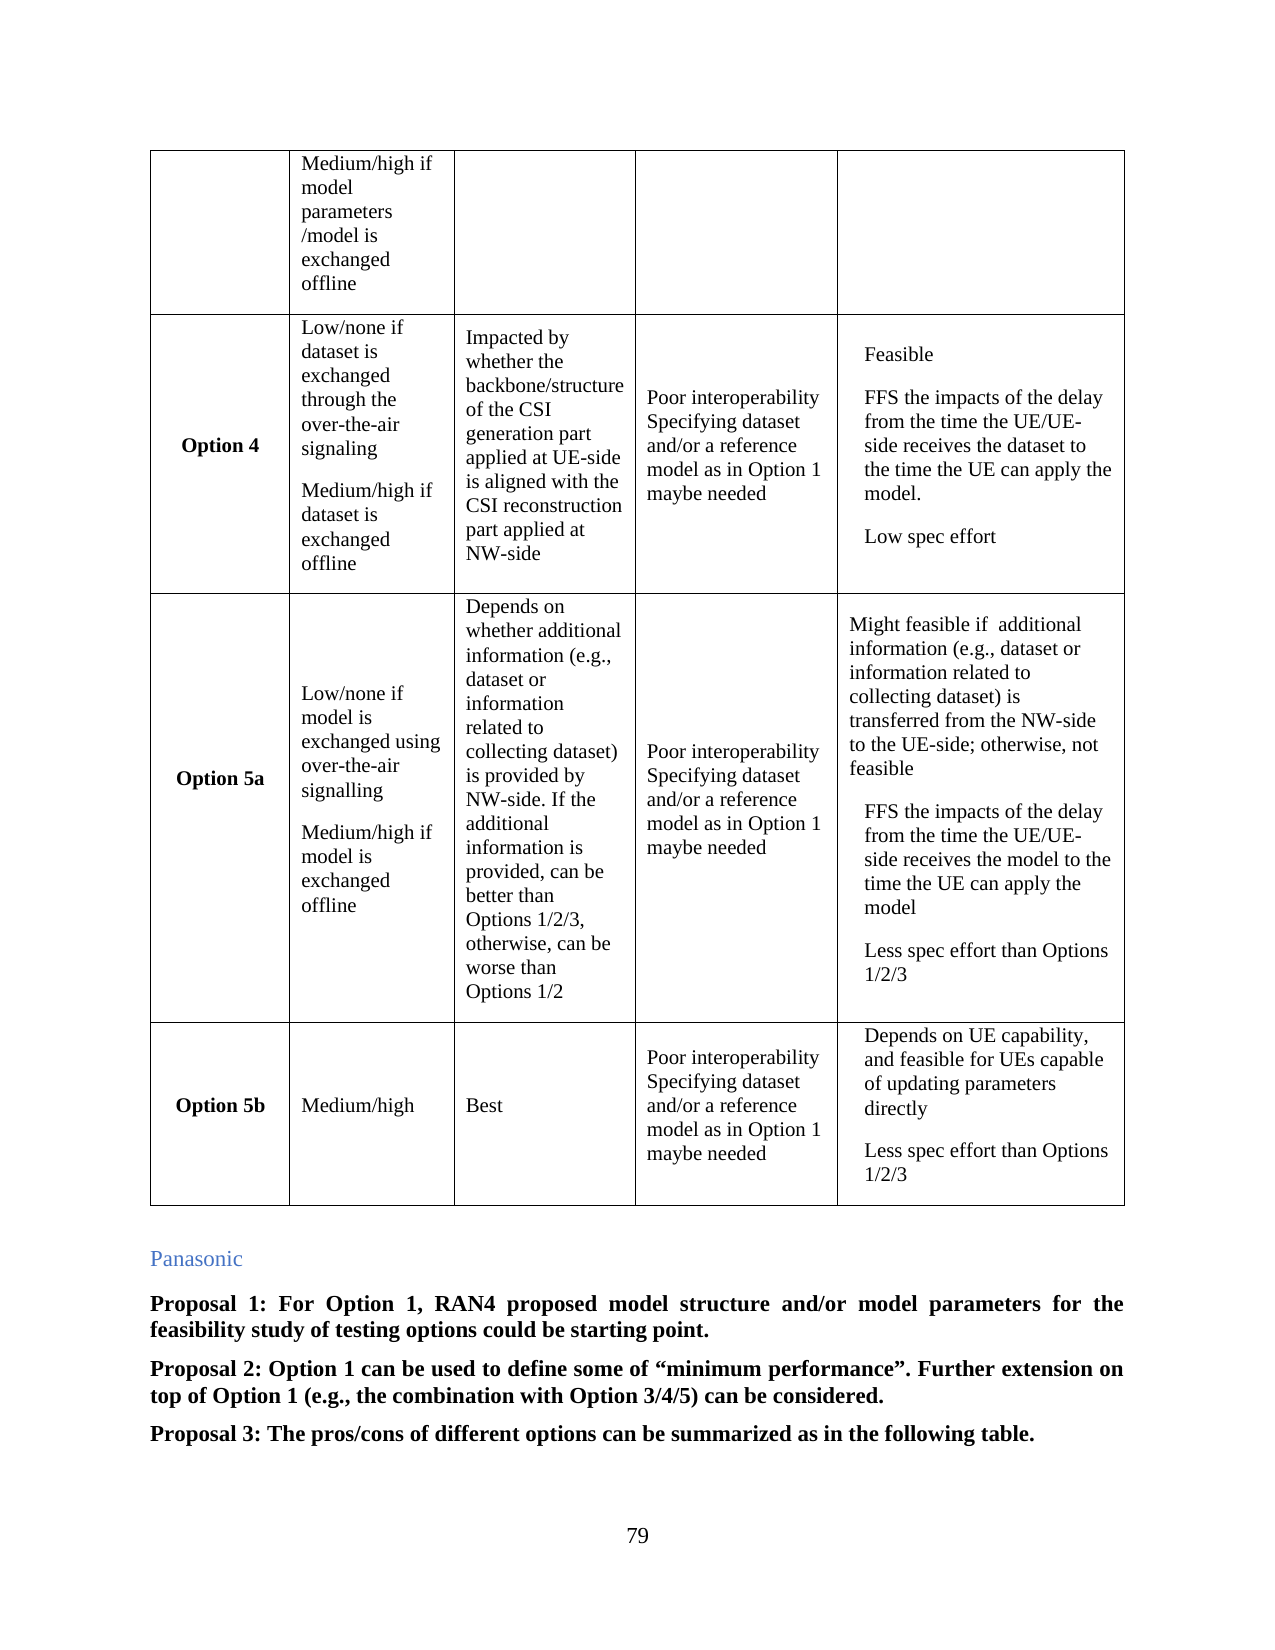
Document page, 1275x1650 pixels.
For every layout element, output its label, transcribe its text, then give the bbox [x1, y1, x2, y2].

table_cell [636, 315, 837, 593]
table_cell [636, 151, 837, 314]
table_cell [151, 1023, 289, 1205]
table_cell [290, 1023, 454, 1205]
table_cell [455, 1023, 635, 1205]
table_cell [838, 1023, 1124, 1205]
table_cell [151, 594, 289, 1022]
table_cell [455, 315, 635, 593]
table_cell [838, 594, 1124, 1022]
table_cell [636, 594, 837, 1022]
text Panasonic [150, 1245, 1125, 1271]
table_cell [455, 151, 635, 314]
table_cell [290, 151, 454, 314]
text Proposal 1: For Option 1, RAN4 proposed model structure and/or model parameters for the feasibility study of testing options could be starting point. [150, 1290, 1125, 1343]
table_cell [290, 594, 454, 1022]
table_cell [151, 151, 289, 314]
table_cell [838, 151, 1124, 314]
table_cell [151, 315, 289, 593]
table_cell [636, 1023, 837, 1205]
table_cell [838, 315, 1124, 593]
text Proposal 3: The pros/cons of different options can be summarized as in the following table. [150, 1421, 1125, 1447]
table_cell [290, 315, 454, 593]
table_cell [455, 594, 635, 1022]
text Proposal 2: Option 1 can be used to define some of “minimum performance”. Further extension on top of Option 1 (e.g., the combination with Option 3/4/5) can be considered. [150, 1355, 1125, 1408]
